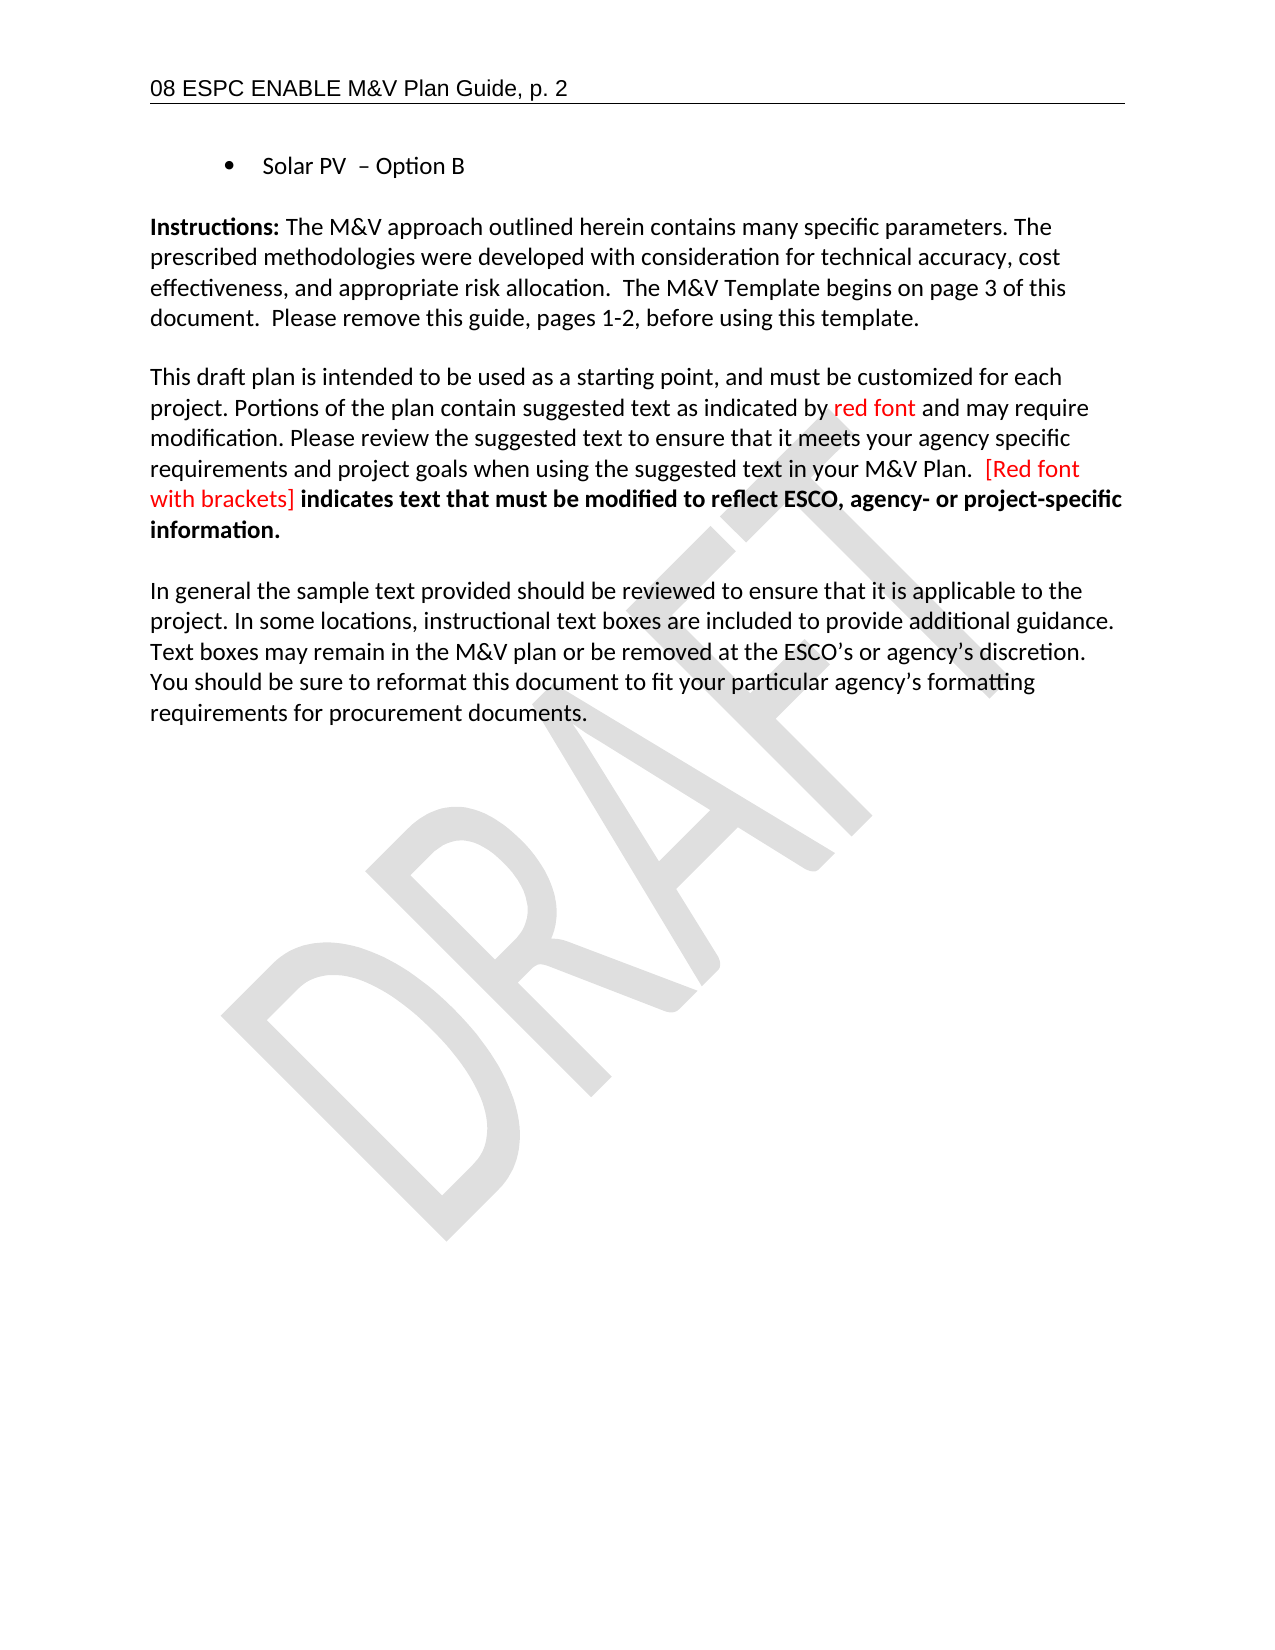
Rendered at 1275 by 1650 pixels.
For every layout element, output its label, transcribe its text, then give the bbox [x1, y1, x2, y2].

text In general the sample text provided should be reviewed to ensure that it is applicable to the project. In some locations, instructional text boxes are included to provide additional guidance. Text boxes may remain in the M&V plan or be removed at the ESCO’s or agency’s discretion. You should be sure to reformat this document to fit your particular agency’s formatting requirements for procurement documents. [150, 575, 1125, 727]
list Solar PV – Option B [225, 150, 1125, 181]
text This draft plan is intended to be used as a starting point, and must be customized for each project. Portions of the plan contain suggested text as indicated by red font and may require modification. Please review the suggested text to ensure that it meets your agency specific requirements and project goals when using the suggested text in your M&V Plan. [Red font with brackets] indicates text that must be modified to reflect ESCO, agency- or project-specific information. [150, 361, 1125, 544]
text Instructions: The M&V approach outlined herein contains many specific parameters. The prescribed methodologies were developed with consideration for technical accuracy, cost effectiveness, and appropriate risk allocation. The M&V Template begins on page 3 of this document. Please remove this guide, pages 1-2, before using this template. [150, 211, 1125, 333]
